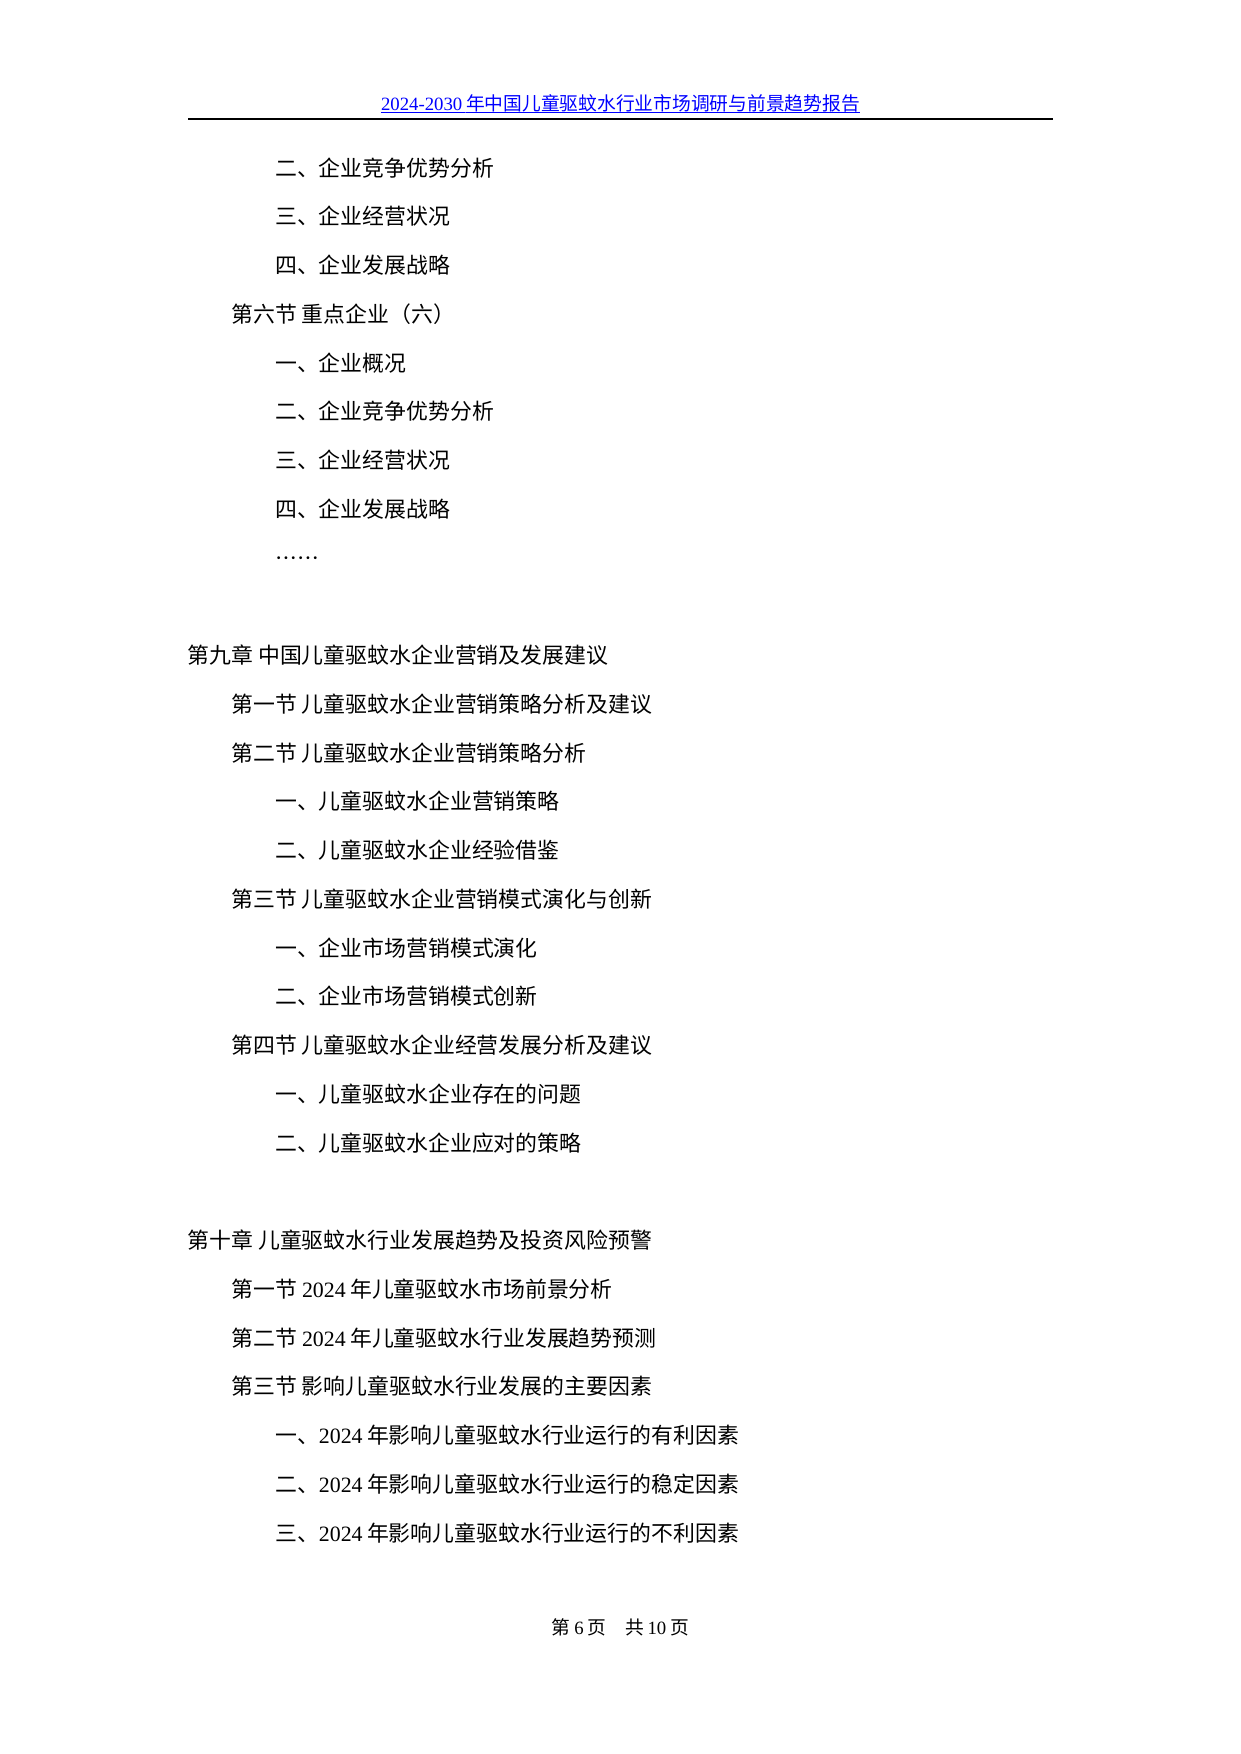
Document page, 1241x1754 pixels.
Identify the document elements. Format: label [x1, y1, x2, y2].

text [187, 150, 1053, 1548]
